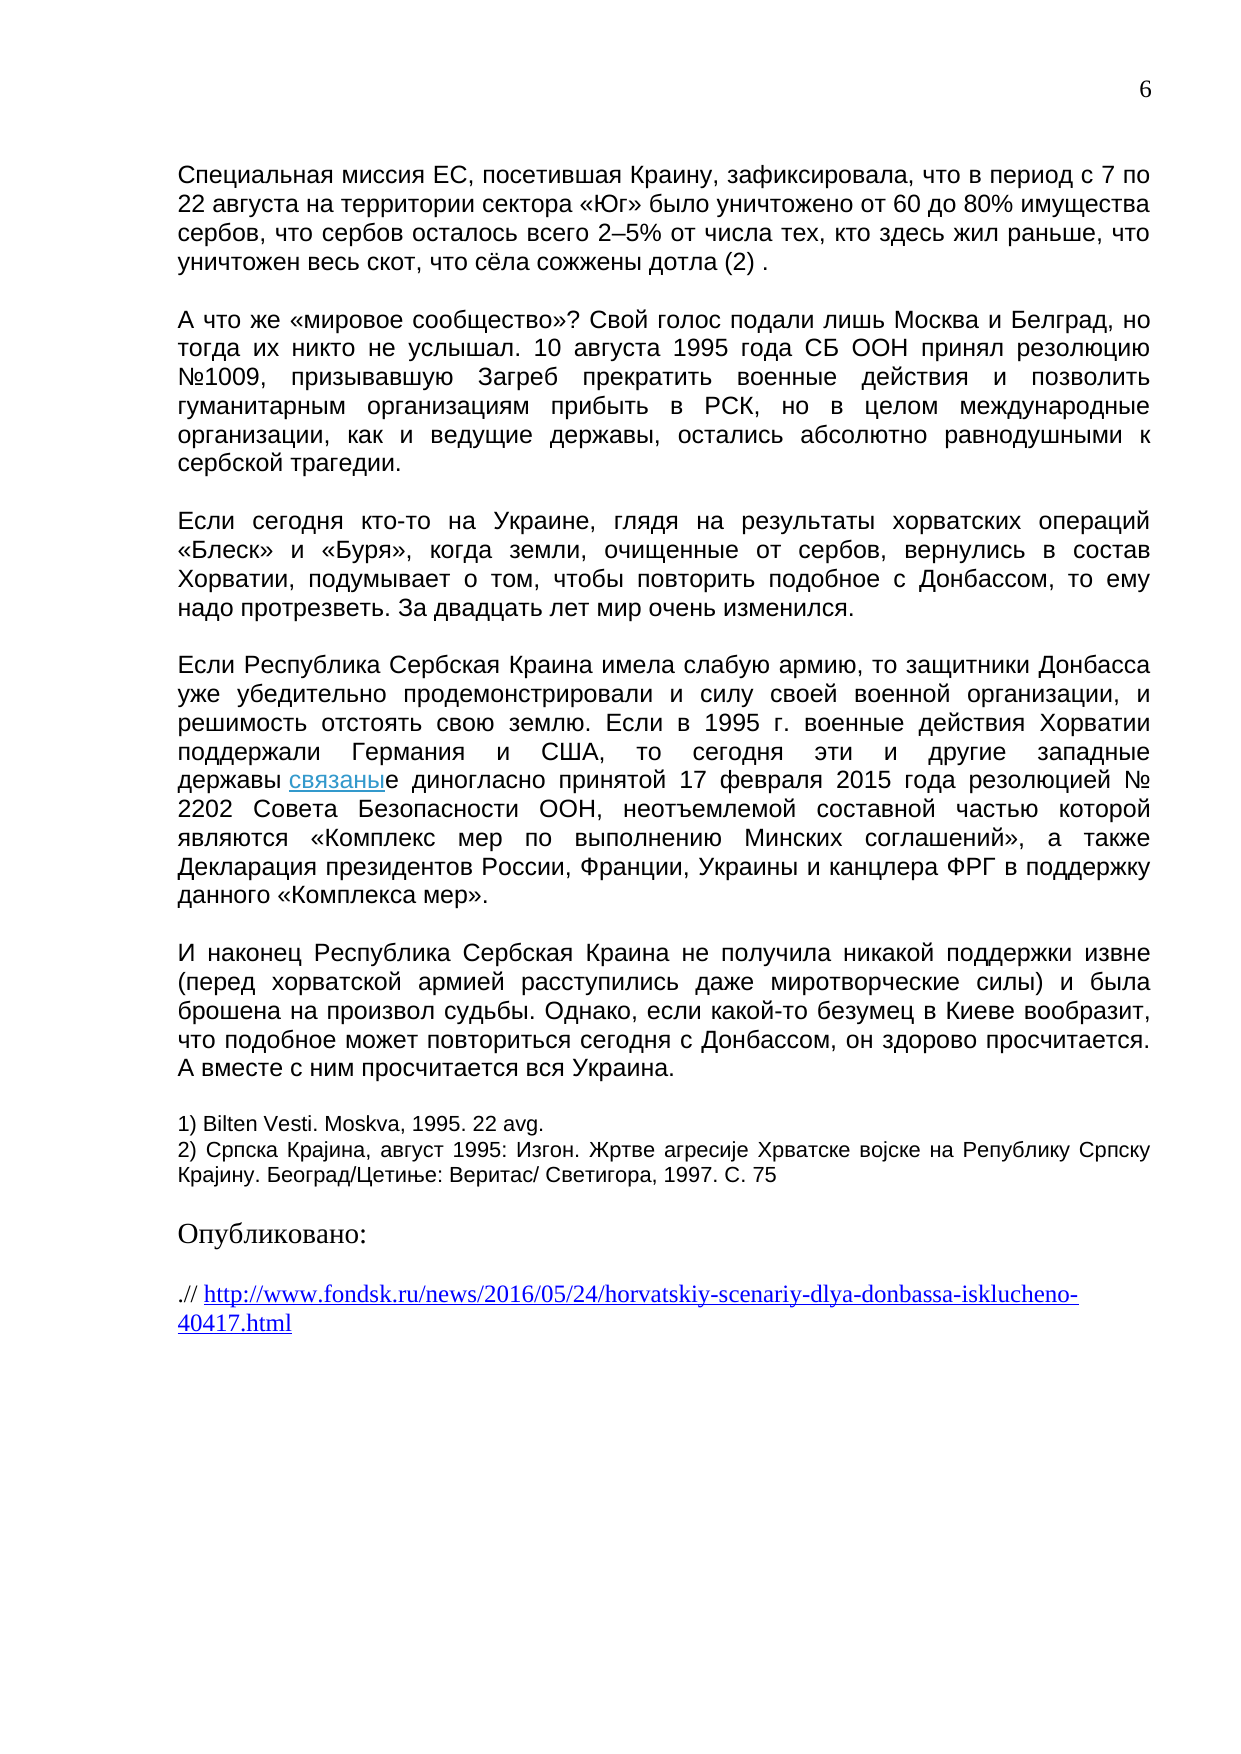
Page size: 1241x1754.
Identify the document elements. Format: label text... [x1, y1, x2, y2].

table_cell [177, 131, 1152, 1187]
text .// http://www.fondsk.ru/news/2016/05/24/horvatskiy-scenariy-dlya-donbassa-isklucheno-40417.html [177, 1279, 1152, 1336]
text Опубликовано: [177, 1216, 1152, 1250]
